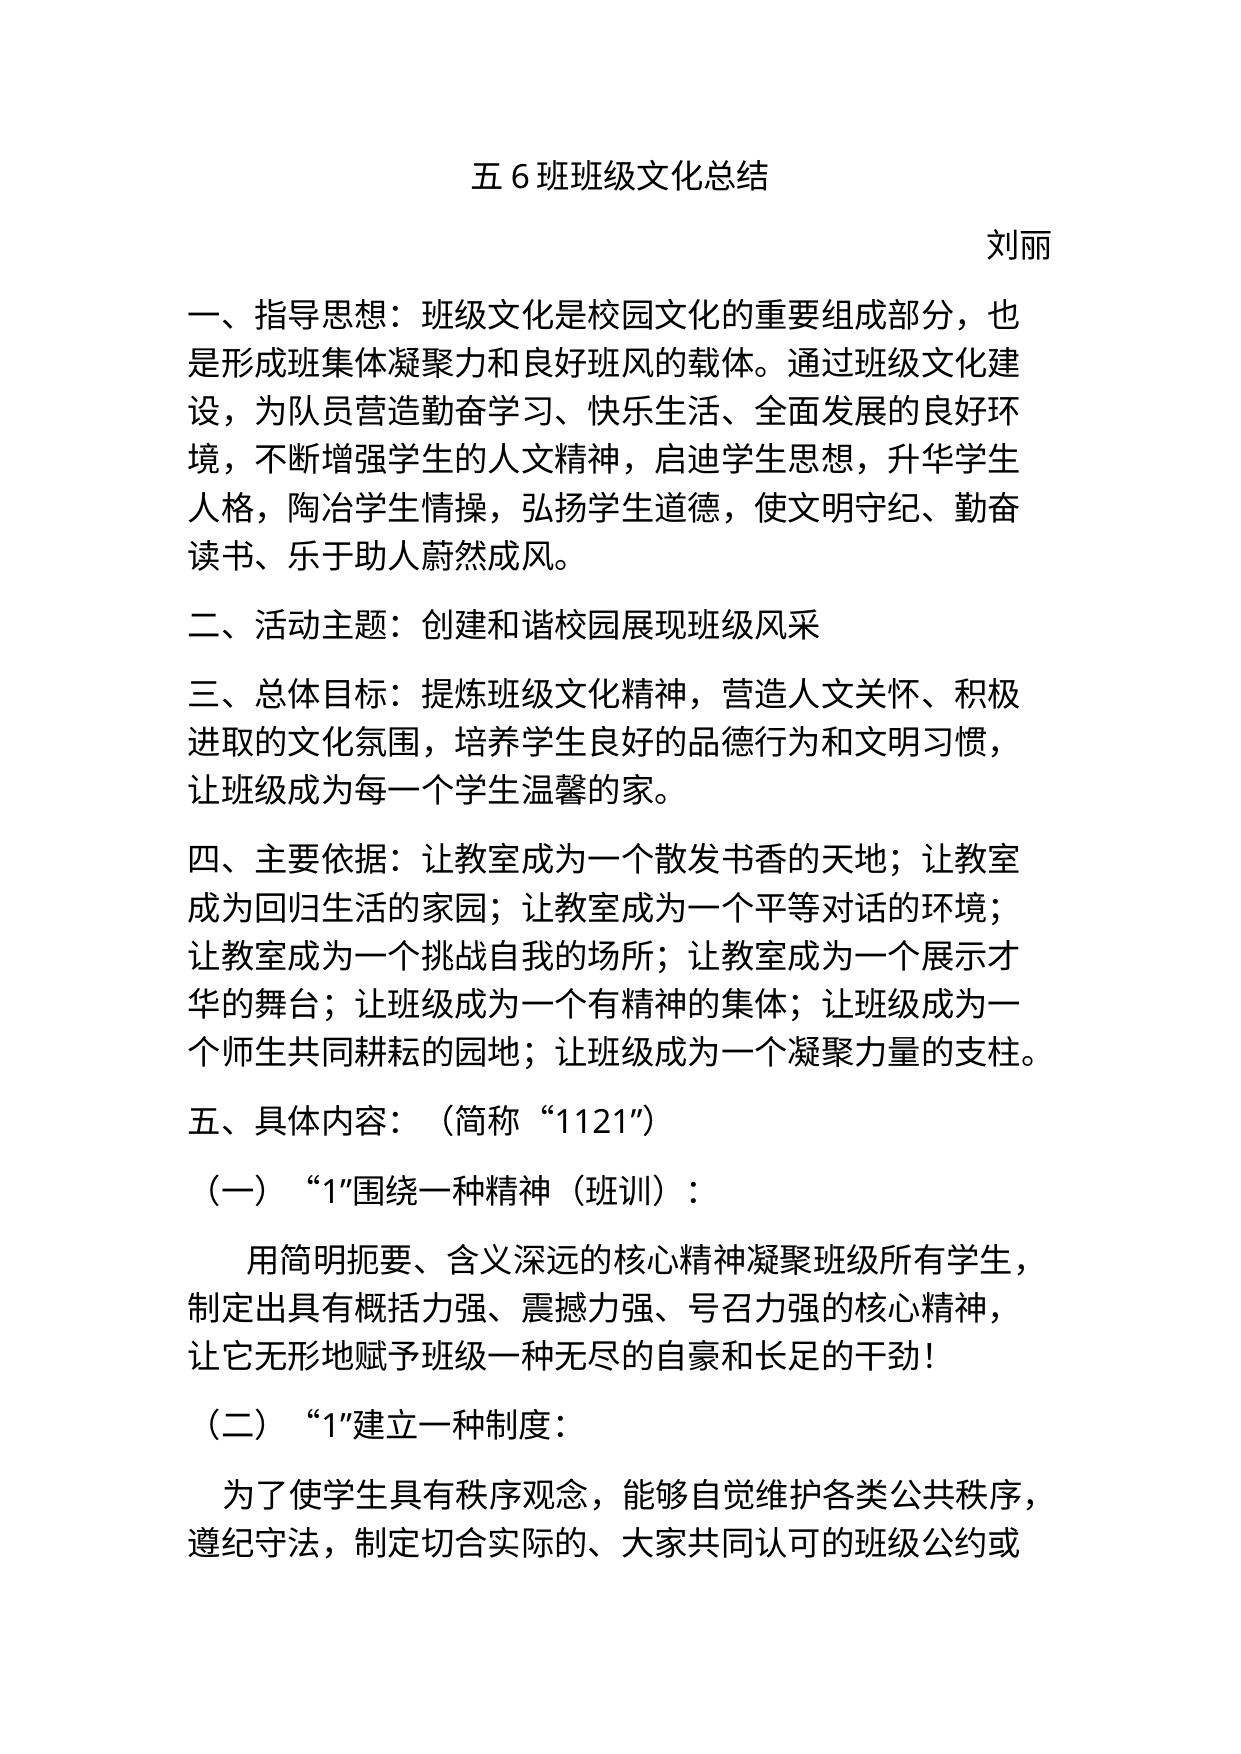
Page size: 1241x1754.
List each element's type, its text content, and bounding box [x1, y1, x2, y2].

text （一）“1”围绕一种精神（班训）： [187, 1164, 1053, 1213]
text （二）“1”建立一种制度： [187, 1399, 1053, 1448]
text 一、指导思想：班级文化是校园文化的重要组成部分，也是形成班集体凝聚力和良好班风的载体。通过班级文化建设，为队员营造勤奋学习、快乐生活、全面发展的良好环境，不断增强学生的人文精神，启迪学生思想，升华学生人格，陶冶学生情操，弘扬学生道德，使文明守纪、勤奋读书、乐于助人蔚然成风。 [187, 288, 1053, 578]
text 三、总体目标：提炼班级文化精神，营造人文关怀、积极进取的文化氛围，培养学生良好的品德行为和文明习惯，让班级成为每一个学生温馨的家。 [187, 668, 1053, 812]
text 四、主要依据：让教室成为一个散发书香的天地；让教室成为回归生活的家园；让教室成为一个平等对话的环境；让教室成为一个挑战自我的场所；让教室成为一个展示才华的舞台；让班级成为一个有精神的集体；让班级成为一个师生共同耕耘的园地；让班级成为一个凝聚力量的支柱。 [187, 833, 1053, 1074]
text 二、活动主题：创建和谐校园展现班级风采 [187, 598, 1053, 647]
text 用简明扼要、含义深远的核心精神凝聚班级所有学生，制定出具有概括力强、震撼力强、号召力强的核心精神，让它无形地赋予班级一种无尽的自豪和长足的干劲！ [187, 1234, 1053, 1378]
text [187, 1468, 1053, 1565]
text 刘丽 [187, 219, 1053, 267]
text 五6班班级文化总结 [187, 150, 1053, 198]
text 五、具体内容：（简称“1121”） [187, 1095, 1053, 1143]
